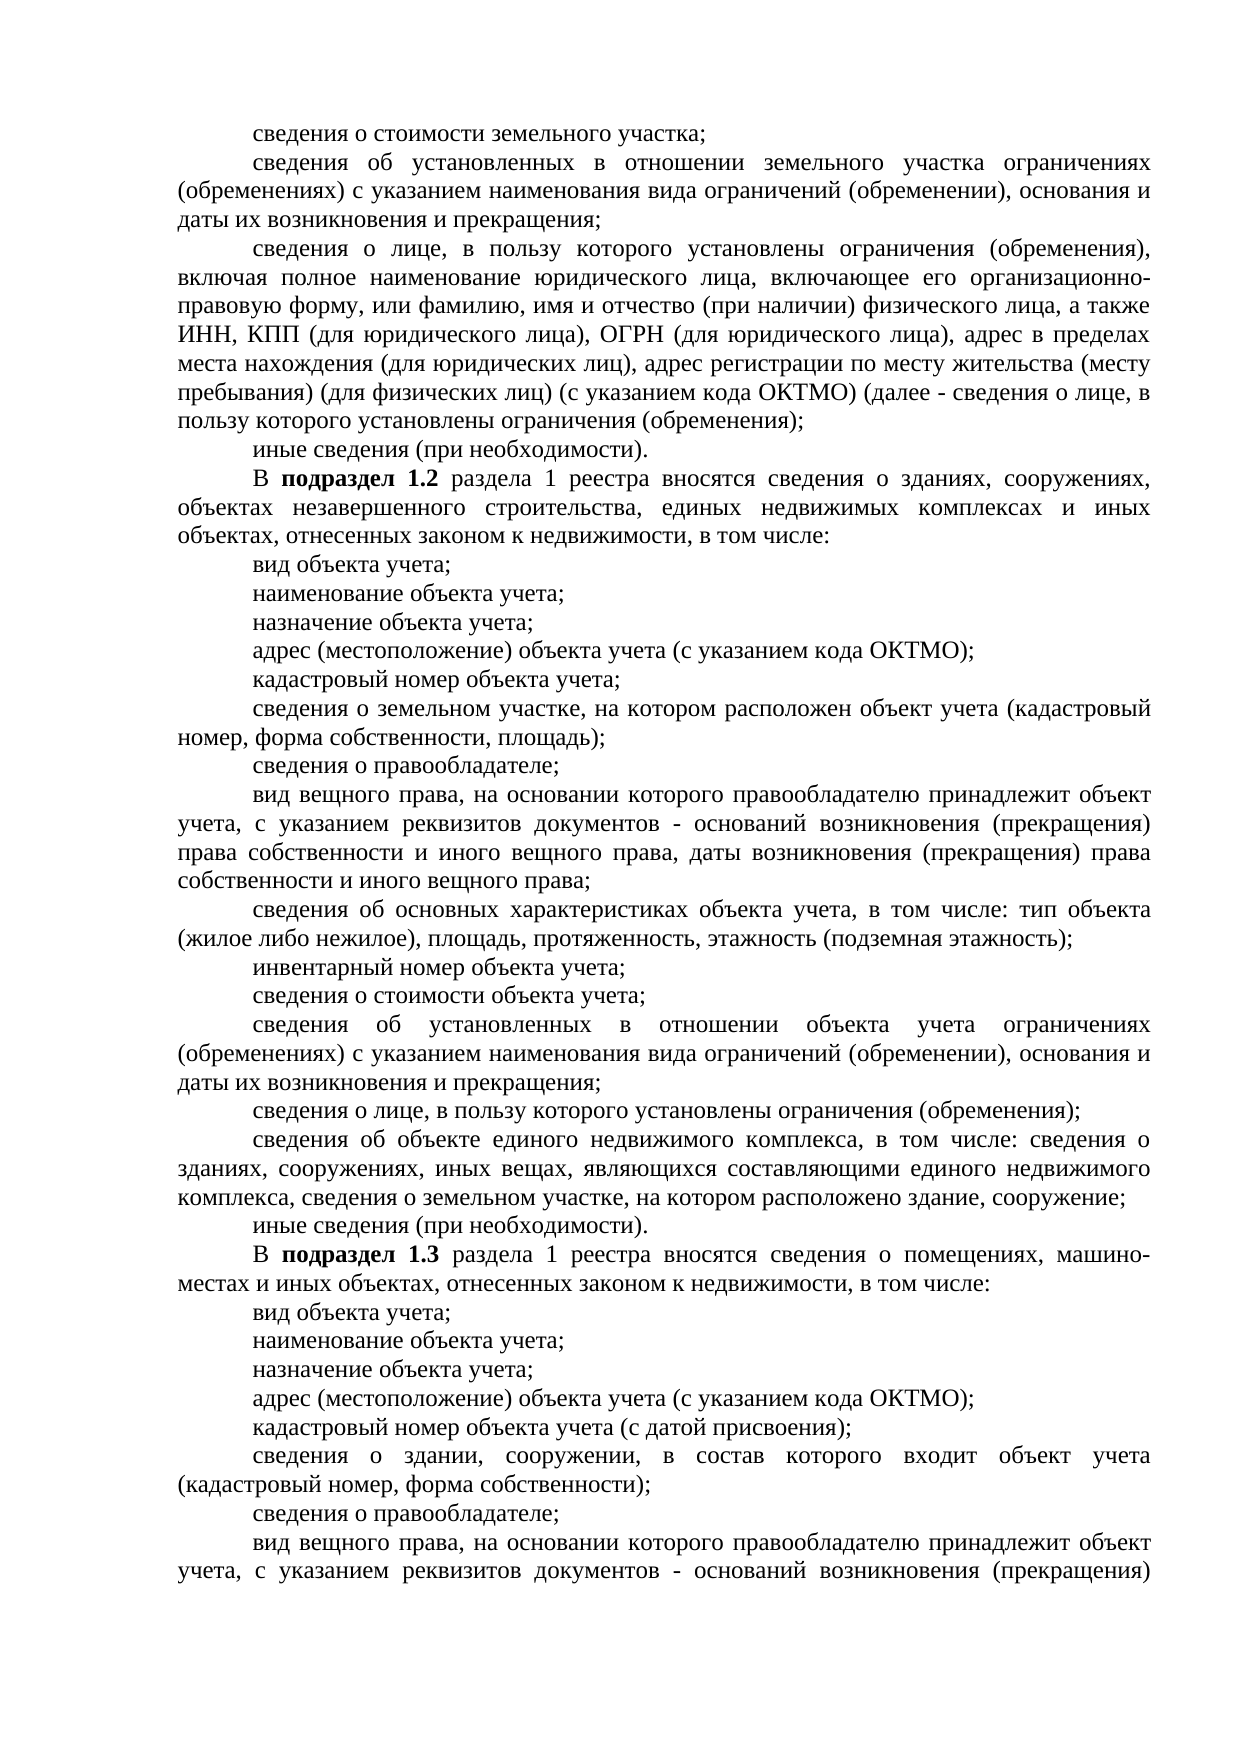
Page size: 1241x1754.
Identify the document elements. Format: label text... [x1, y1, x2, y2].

text сведения о земельном участке, на котором расположен объект учета (кадастровый номер, форма собственности, площадь); [177, 693, 1152, 751]
text иные сведения (при необходимости). [177, 434, 1152, 463]
text адрес (местоположение) объекта учета (с указанием кода ОКТМО); [177, 636, 1152, 664]
text сведения об установленных в отношении земельного участка ограничениях (обременениях) с указанием наименования вида ограничений (обременении), основания и даты их возникновения и прекращения; [177, 147, 1152, 233]
text наименование объекта учета; [177, 578, 1152, 607]
text сведения об установленных в отношении объекта учета ограничениях (обременениях) с указанием наименования вида ограничений (обременении), основания и даты их возникновения и прекращения; [177, 1009, 1152, 1096]
text сведения о здании, сооружении, в состав которого входит объект учета (кадастровый номер, форма собственности); [177, 1441, 1152, 1498]
text сведения о стоимости объекта учета; [177, 981, 1152, 1009]
text адрес (местоположение) объекта учета (с указанием кода ОКТМО); [177, 1383, 1152, 1412]
text сведения о стоимости земельного участка; [177, 118, 1152, 147]
text кадастровый номер объекта учета; [177, 664, 1152, 693]
text В подраздел 1.2 раздела 1 реестра вносятся сведения о зданиях, сооружениях, объектах незавершенного строительства, единых недвижимых комплексах и иных объектах, отнесенных законом к недвижимости, в том числе: [177, 463, 1152, 549]
text сведения о правообладателе; [177, 1498, 1152, 1527]
text сведения о правообладателе; [177, 751, 1152, 779]
text В подраздел 1.3 раздела 1 реестра вносятся сведения о помещениях, машино-местах и иных объектах, отнесенных законом к недвижимости, в том числе: [177, 1239, 1152, 1297]
text иные сведения (при необходимости). [177, 1211, 1152, 1239]
text назначение объекта учета; [177, 1354, 1152, 1383]
text назначение объекта учета; [177, 607, 1152, 636]
text кадастровый номер объекта учета (с датой присвоения); [177, 1412, 1152, 1441]
text сведения о лице, в пользу которого установлены ограничения (обременения), включая полное наименование юридического лица, включающее его организационно-правовую форму, или фамилию, имя и отчество (при наличии) физического лица, а также ИНН, КПП (для юридического лица), ОГРН (для юридического лица), адрес в пределах места нахождения (для юридических лиц), адрес регистрации по месту жительства (месту пребывания) (для физических лиц) (с указанием кода ОКТМО) (далее - сведения о лице, в пользу которого установлены ограничения (обременения); [177, 233, 1152, 434]
text вид объекта учета; [177, 1297, 1152, 1326]
text вид объекта учета; [177, 549, 1152, 578]
text инвентарный номер объекта учета; [177, 952, 1152, 981]
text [177, 1527, 1152, 1584]
text сведения о лице, в пользу которого установлены ограничения (обременения); [177, 1096, 1152, 1124]
text сведения об основных характеристиках объекта учета, в том числе: тип объекта (жилое либо нежилое), площадь, протяженность, этажность (подземная этажность); [177, 894, 1152, 952]
text наименование объекта учета; [177, 1326, 1152, 1354]
text сведения об объекте единого недвижимого комплекса, в том числе: сведения о зданиях, сооружениях, иных вещах, являющихся составляющими единого недвижимого комплекса, сведения о земельном участке, на котором расположено здание, сооружение; [177, 1124, 1152, 1211]
